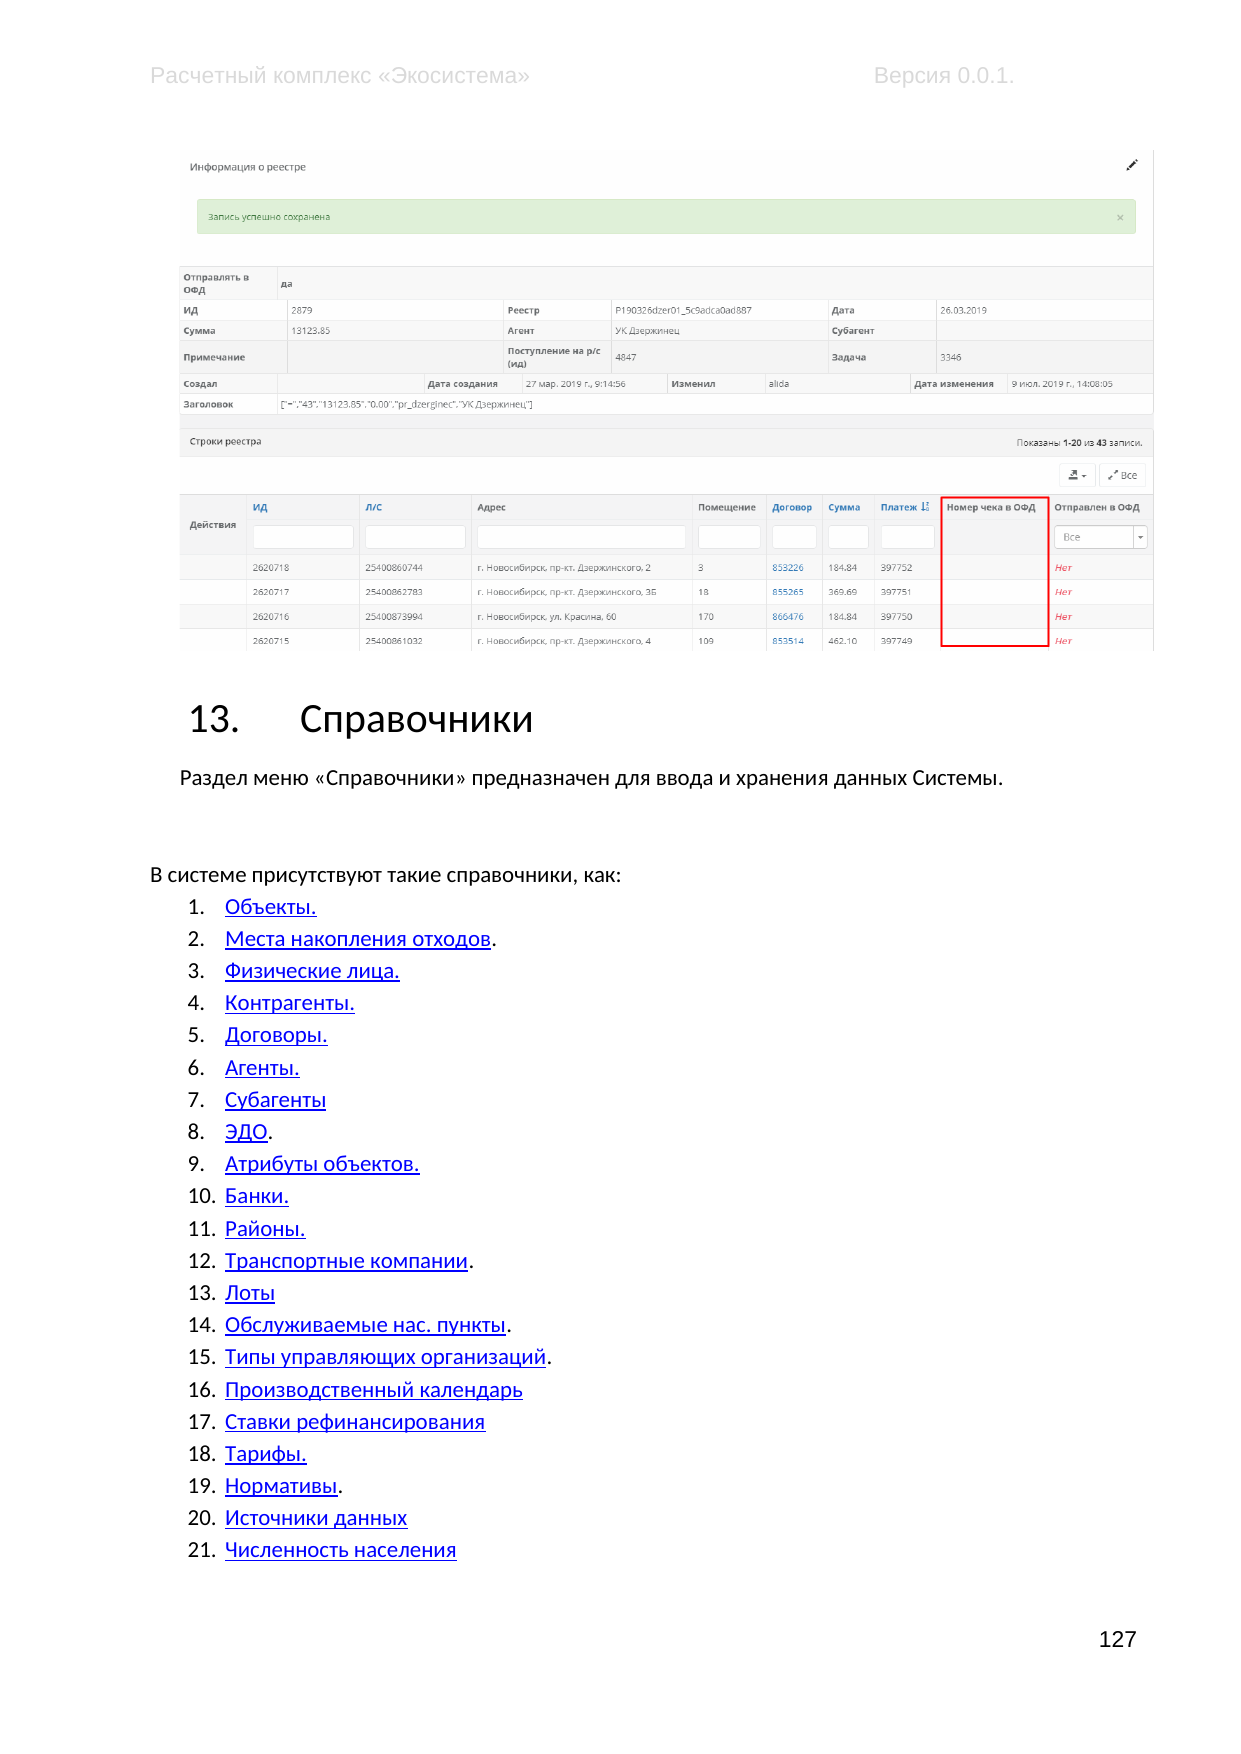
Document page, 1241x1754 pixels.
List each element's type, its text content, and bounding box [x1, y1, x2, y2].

list Производственный календарь [187, 1375, 1137, 1403]
list Агенты. [187, 1053, 1137, 1081]
list Транспортные компании. [187, 1246, 1137, 1274]
list Численность населения [187, 1536, 1137, 1564]
text Раздел меню «Справочники» предназначен для ввода и хранения данных Системы. [150, 763, 1137, 791]
list Лоты [187, 1278, 1137, 1306]
list Районы. [187, 1214, 1137, 1242]
list Физические лица. [187, 956, 1137, 984]
list Ставки рефинансирования [187, 1407, 1137, 1435]
list Контрагенты. [187, 988, 1137, 1016]
list Банки. [187, 1182, 1137, 1209]
list Объекты. [187, 892, 1137, 920]
list Тарифы. [187, 1439, 1137, 1467]
list Обслуживаемые нас. пункты. [187, 1310, 1137, 1338]
picture [179, 150, 1154, 651]
text В системе присутствуют такие справочники, как: [150, 860, 1137, 888]
list Типы управляющих организаций. [187, 1342, 1137, 1371]
list ЭДО. [187, 1117, 1137, 1145]
subtitle Справочники [187, 692, 1137, 743]
list Договоры. [187, 1021, 1137, 1049]
list Нормативы. [187, 1471, 1137, 1499]
list Места накопления отходов. [187, 924, 1137, 952]
list Источники данных [187, 1503, 1137, 1531]
list Атрибуты объектов. [187, 1149, 1137, 1177]
list Субагенты [187, 1085, 1137, 1113]
